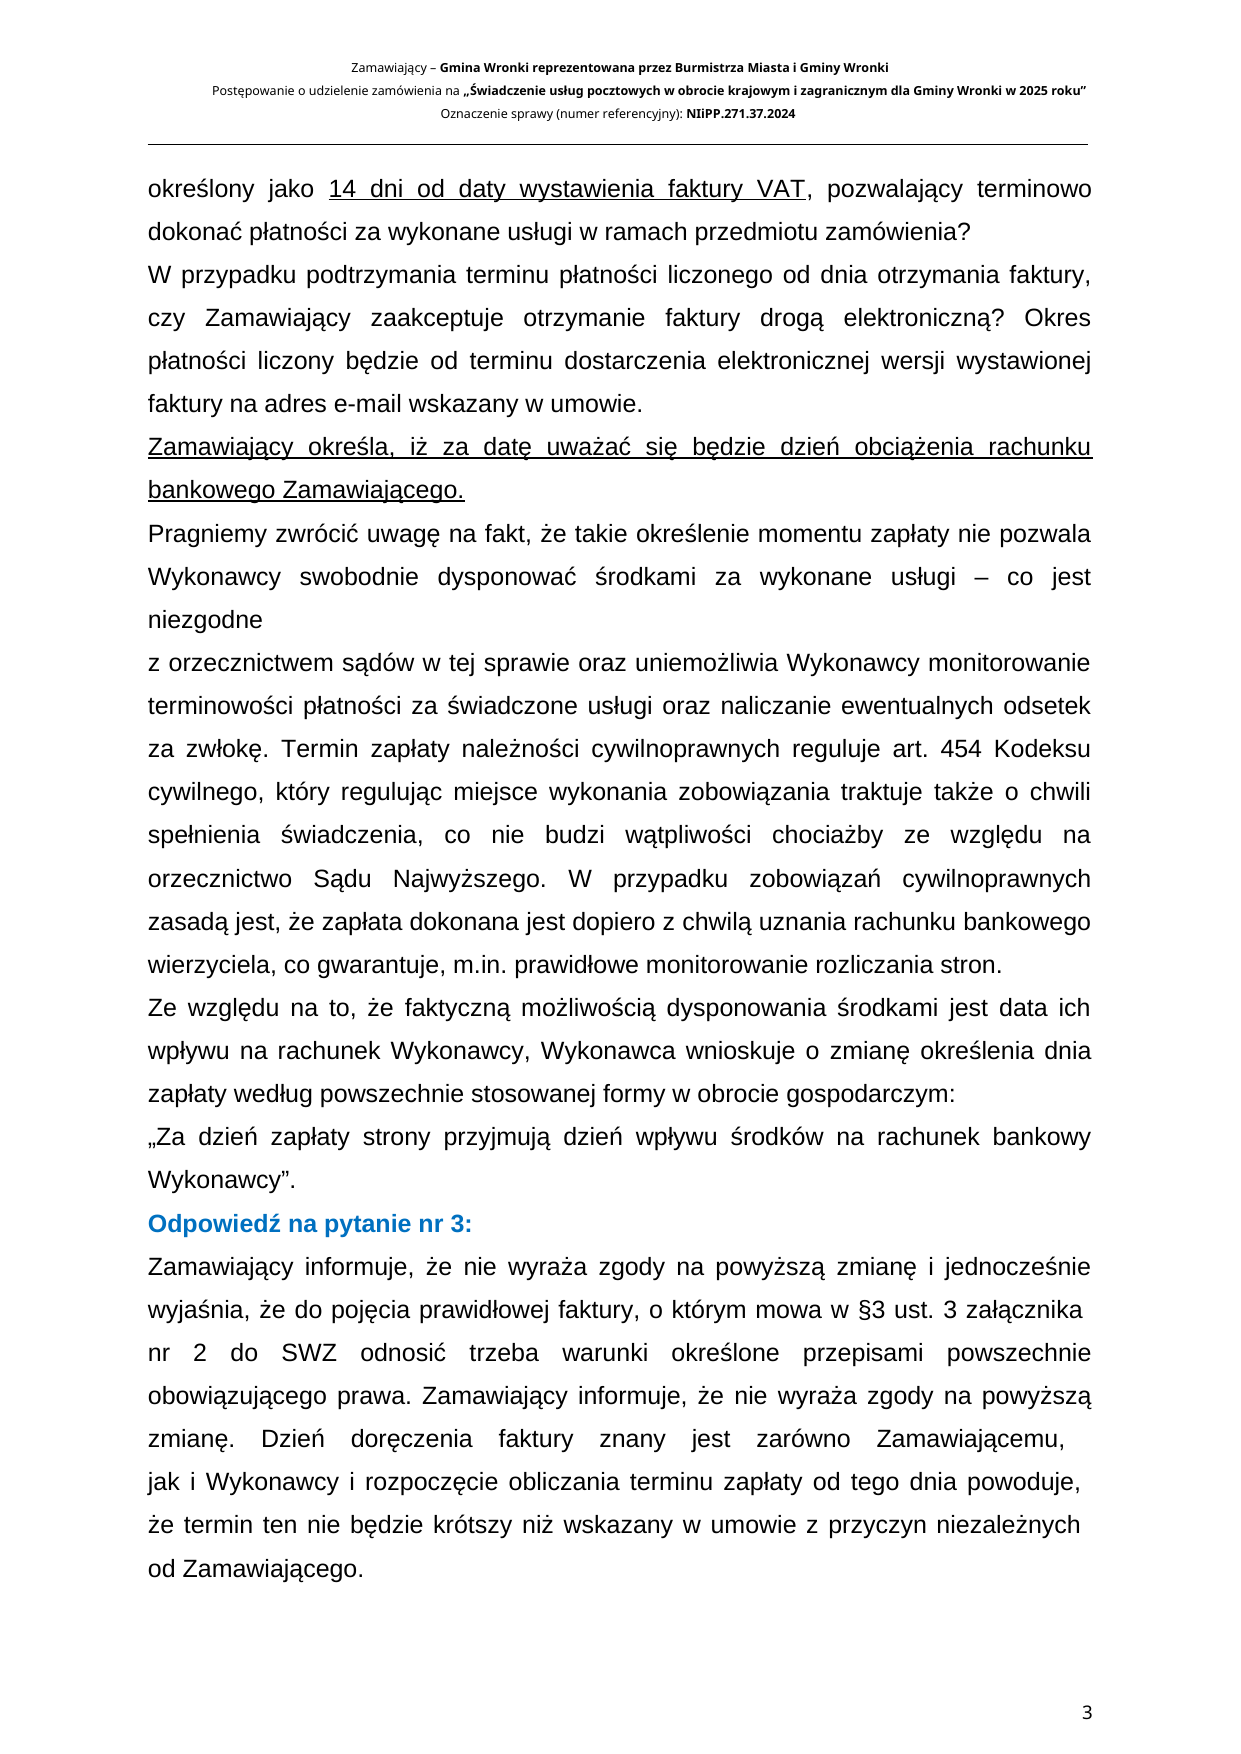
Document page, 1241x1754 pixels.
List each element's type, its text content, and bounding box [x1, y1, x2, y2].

text W przypadku podtrzymania terminu płatności liczonego od dnia otrzymania faktury, czy Zamawiający zaakceptuje otrzymanie faktury drogą elektroniczną? Okres płatności liczony będzie od terminu dostarczenia elektronicznej wersji wystawionej faktury na adres e-mail wskazany w umowie. [148, 260, 1092, 418]
text Ze względu na to, że faktyczną możliwością dysponowania środkami jest data ich wpływu na rachunek Wykonawcy, Wykonawca wnioskuje o zmianę określenia dnia zapłaty według powszechnie stosowanej formy w obrocie gospodarczym: [148, 993, 1092, 1108]
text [148, 173, 1092, 245]
text z orzecznictwem sądów w tej sprawie oraz uniemożliwia Wykonawcy monitorowanie terminowości płatności za świadczone usługi oraz naliczanie ewentualnych odsetek za zwłokę. Termin zapłaty należności cywilnoprawnych reguluje art. 454 Kodeksu cywilnego, który regulując miejsce wykonania zobowiązania traktuje także o chwili spełnienia świadczenia, co nie budzi wątpliwości chociażby ze względu na orzecznictwo Sądu Najwyższego. W przypadku zobowiązań cywilnoprawnych zasadą jest, że zapłata dokonana jest dopiero z chwilą uznania rachunku bankowego wierzyciela, co gwarantuje, m.in. prawidłowe monitorowanie rozliczania stron. [148, 648, 1092, 978]
text Zamawiający określa, iż za datę uważać się będzie dzień obciążenia rachunku bankowego Zamawiającego. [148, 432, 1092, 457]
text Odpowiedź na pytanie nr 3: [148, 1208, 1092, 1237]
text Zamawiający określa, iż za datę uważać się będzie dzień obciążenia rachunku bankowego Zamawiającego. [148, 459, 1092, 504]
text „Za dzień zapłaty strony przyjmują dzień wpływu środków na rachunek bankowy Wykonawcy”. [148, 1122, 1092, 1194]
text Zamawiający informuje, że nie wyraża zgody na powyższą zmianę i jednocześnie wyjaśnia, że do pojęcia prawidłowej faktury, o którym mowa w §3 ust. 3 załącznika nr 2 do SWZ odnosić trzeba warunki określone przepisami powszechnie obowiązującego prawa. Zamawiający informuje, że nie wyraża zgody na powyższą zmianę. Dzień doręczenia faktury znany jest zarówno Zamawiającemu, jak i Wykonawcy i rozpoczęcie obliczania terminu zapłaty od tego dnia powoduje, że termin ten nie będzie krótszy niż wskazany w umowie z przyczyn niezależnych od Zamawiającego. [148, 1252, 1092, 1582]
text Pragniemy zwrócić uwagę na fakt, że takie określenie momentu zapłaty nie pozwala Wykonawcy swobodnie dysponować środkami za wykonane usługi – co jest niezgodne [148, 518, 1092, 633]
